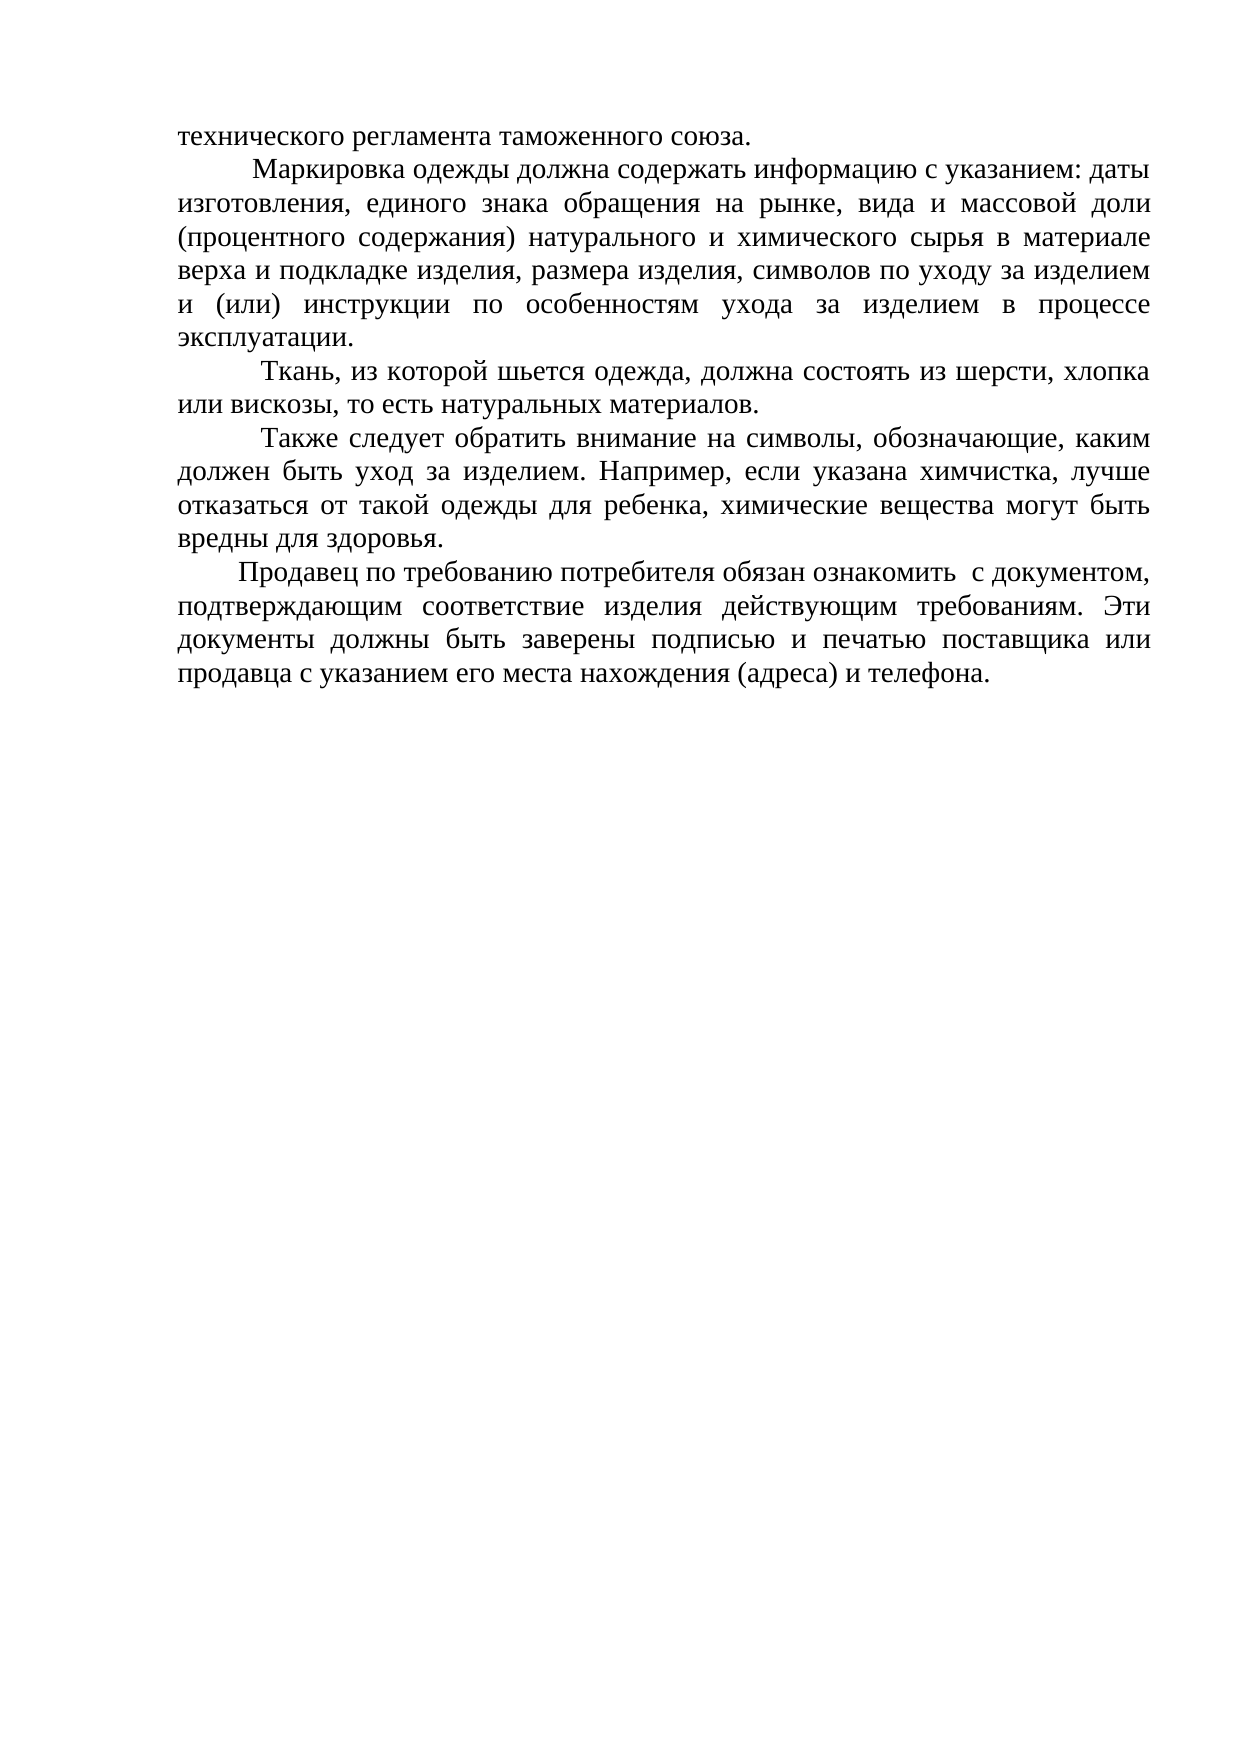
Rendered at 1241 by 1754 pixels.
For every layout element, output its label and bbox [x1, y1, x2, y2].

text [177, 118, 1152, 688]
